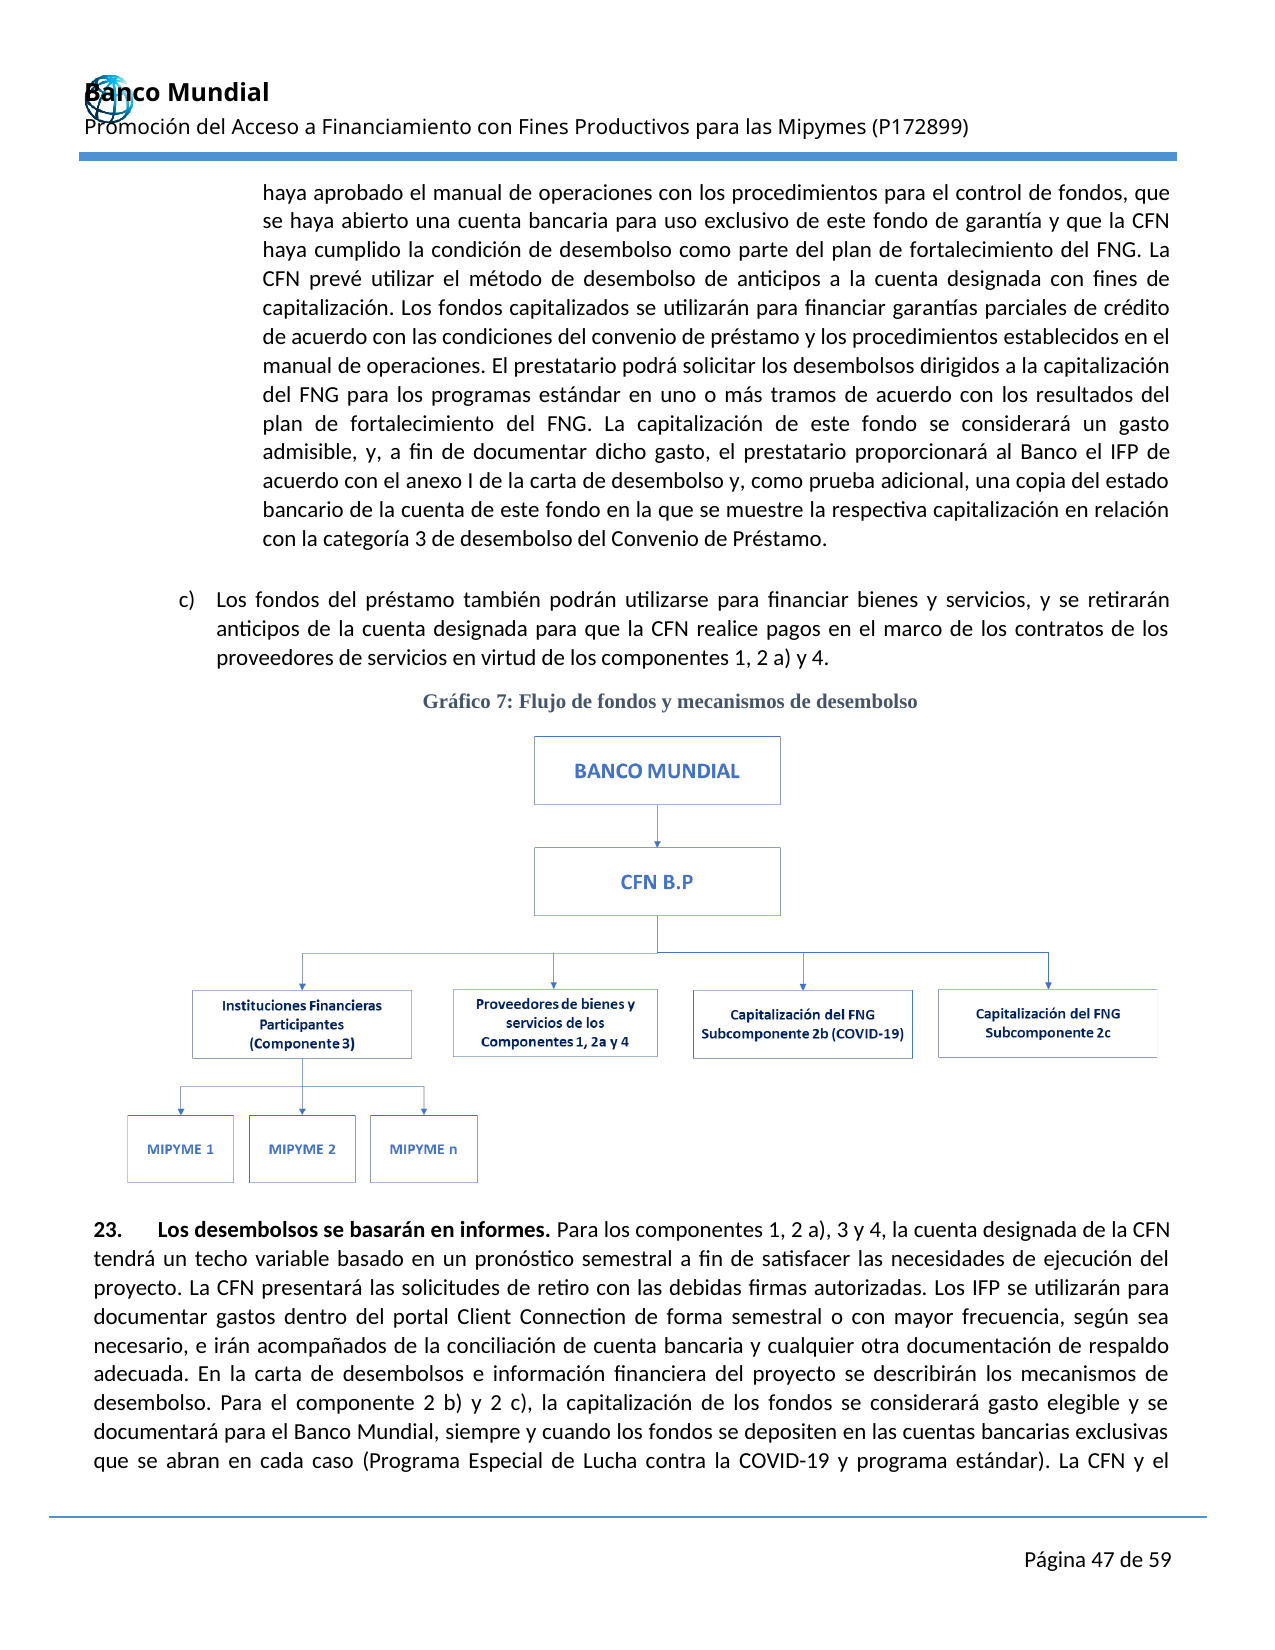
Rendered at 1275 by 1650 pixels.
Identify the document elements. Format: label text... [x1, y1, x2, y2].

list Los fondos del préstamo también podrán utilizarse para financiar bienes y servicios, y se retirarán anticipos de la cuenta designada para que la CFN realice pagos en el marco de los contratos de los proveedores de servicios en virtud de los componentes 1, 2 a) y 4. [178, 585, 1171, 671]
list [93, 1215, 1171, 1474]
picture [127, 736, 1158, 1183]
text Gráfico 7: Flujo de fondos y mecanismos de desembolso [178, 689, 1162, 713]
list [225, 172, 1171, 552]
picture [84, 75, 133, 123]
